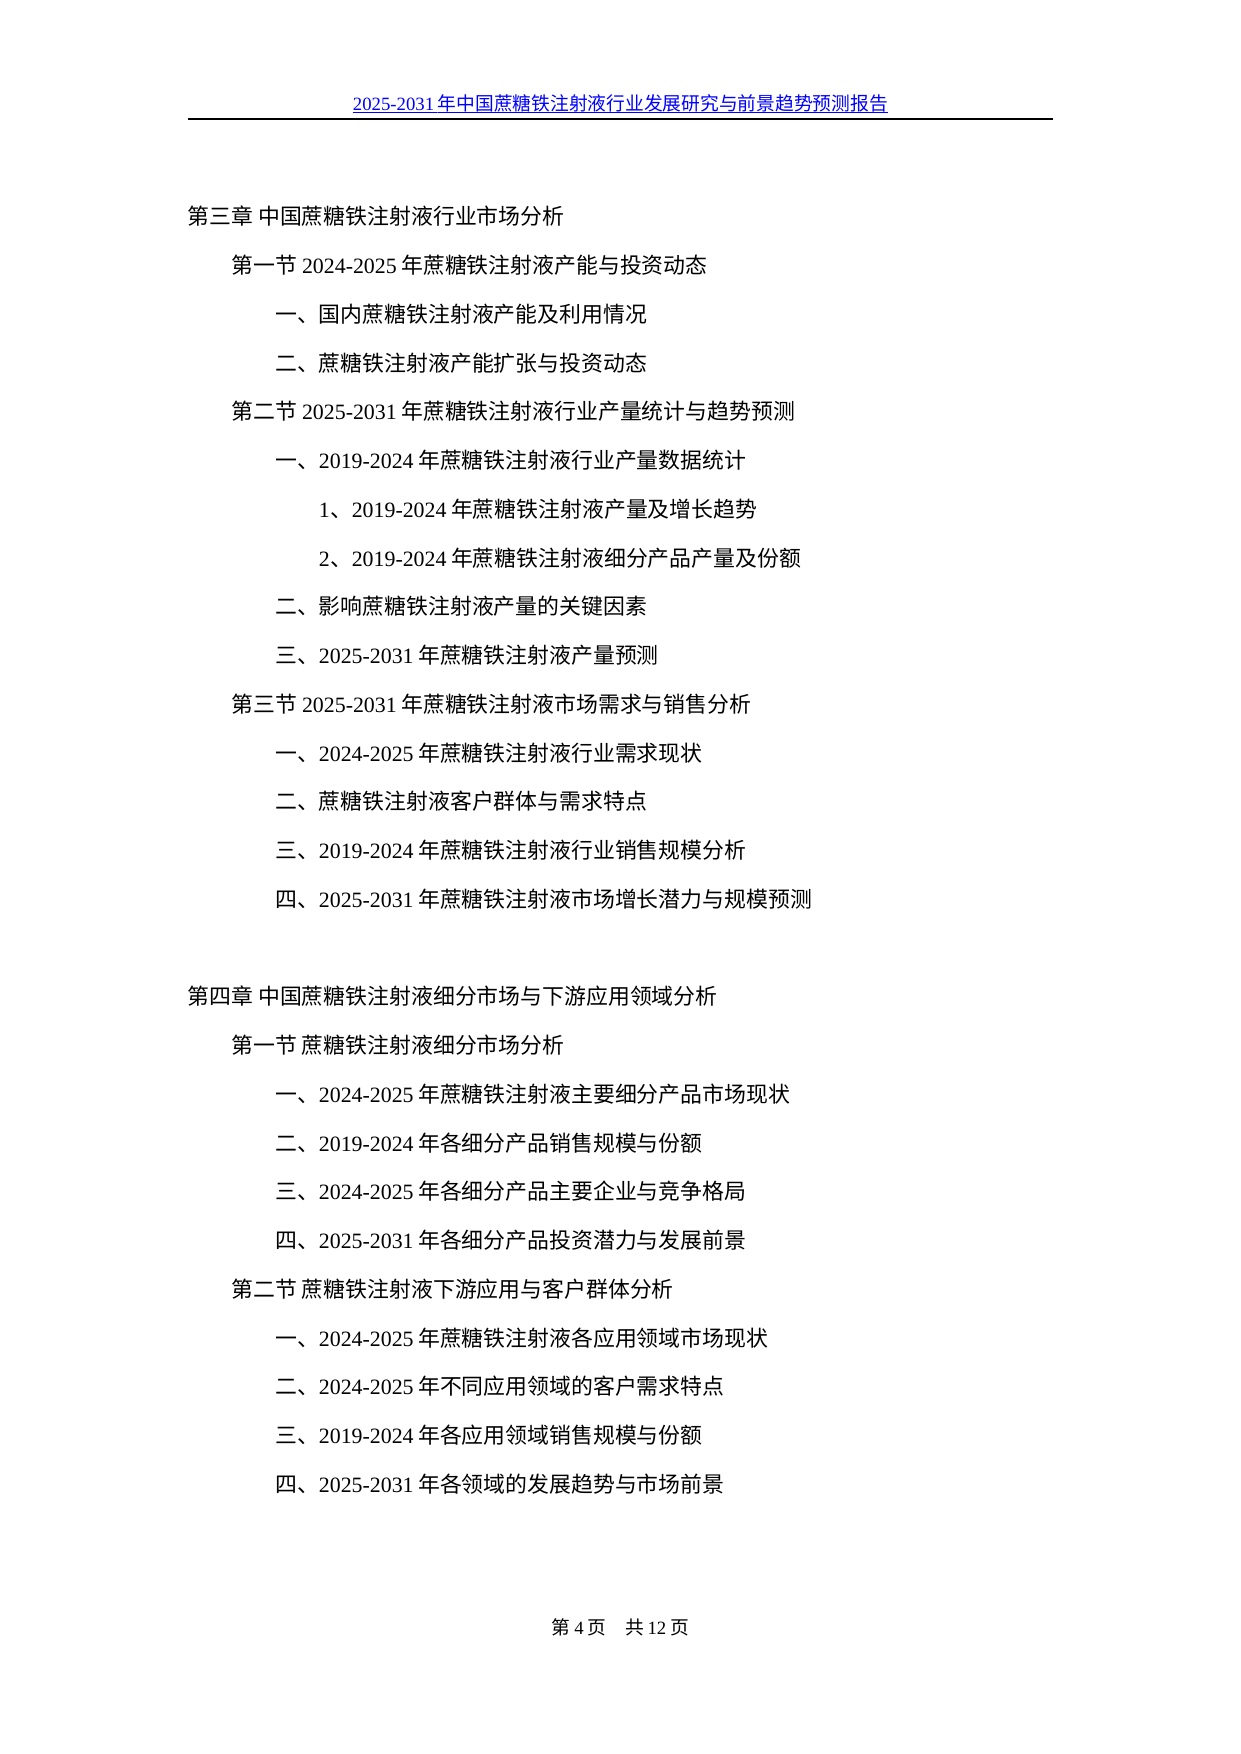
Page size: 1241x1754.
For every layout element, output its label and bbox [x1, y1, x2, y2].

text [187, 150, 1053, 1499]
